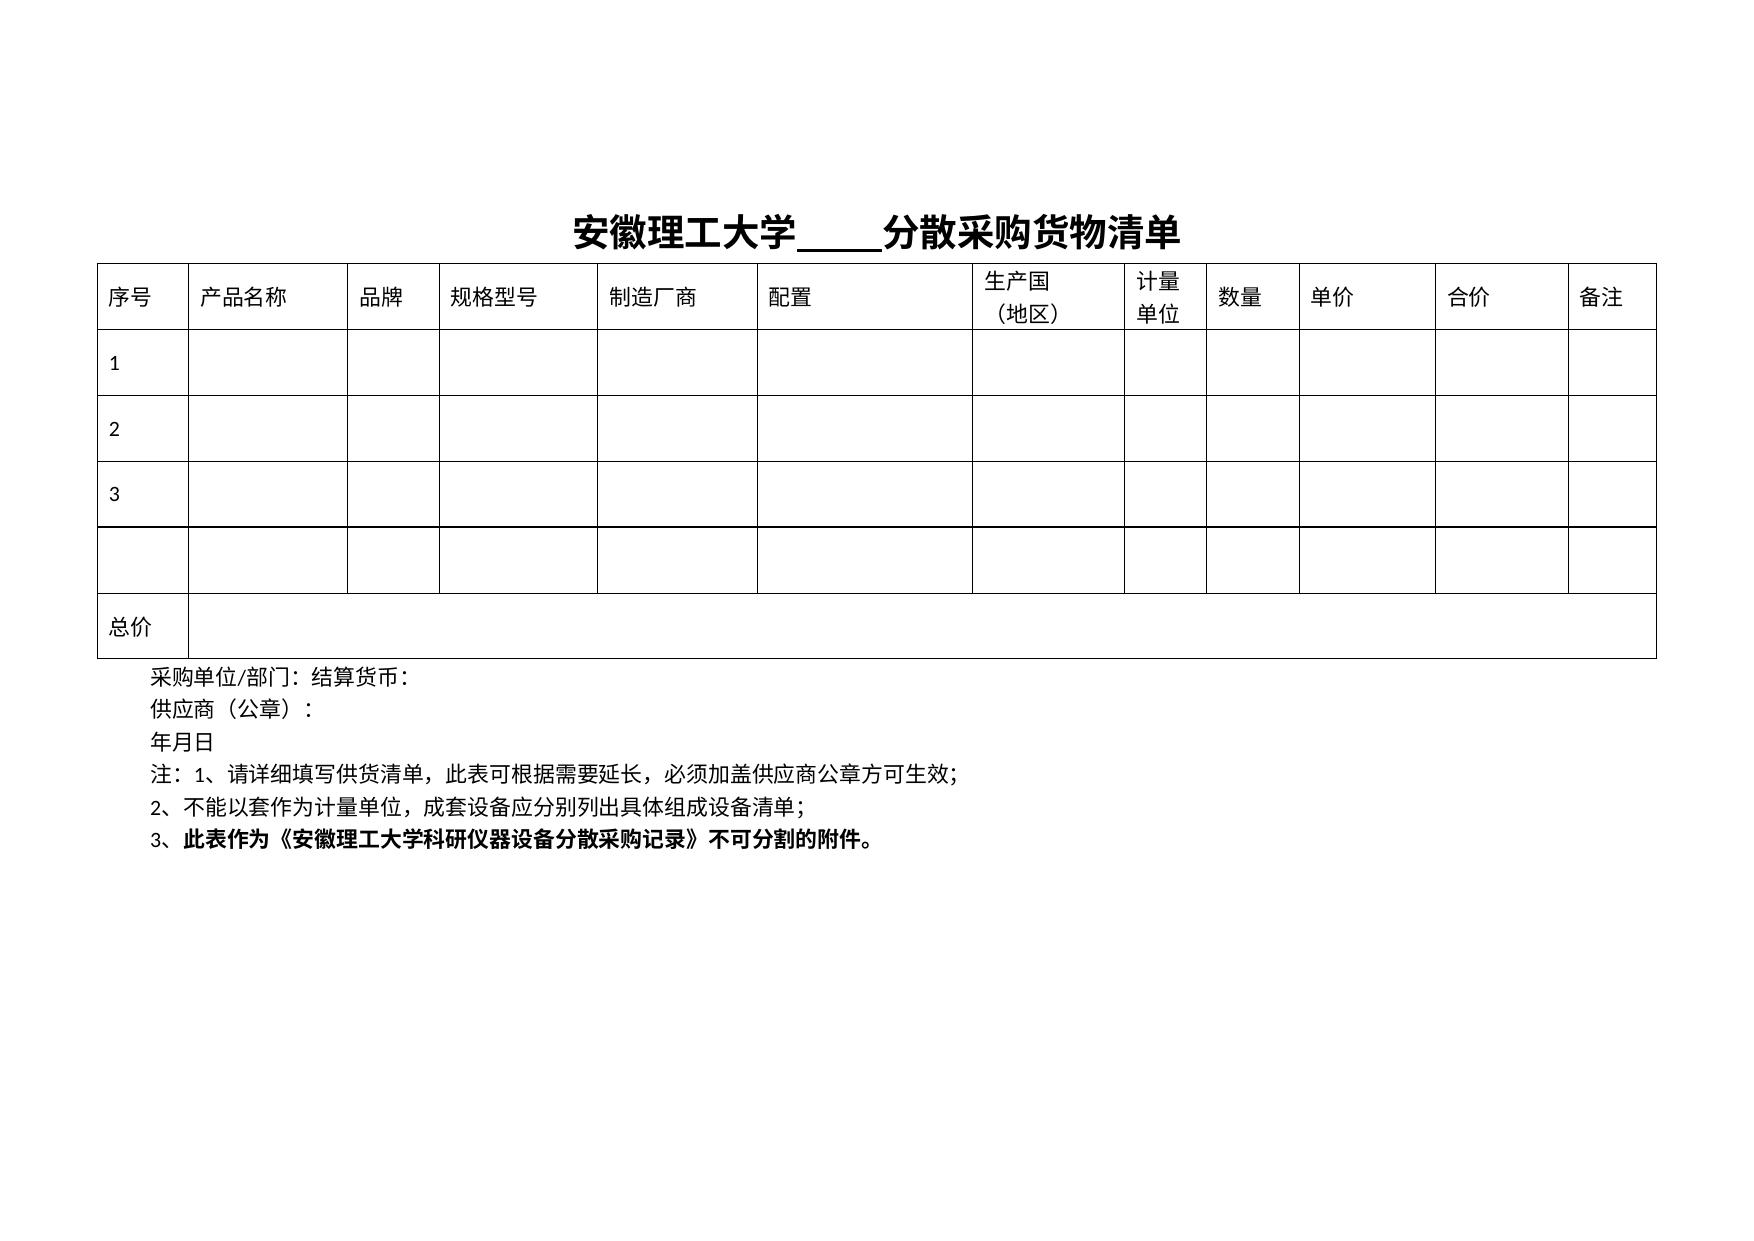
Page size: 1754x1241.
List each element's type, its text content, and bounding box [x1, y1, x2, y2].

table_cell [973, 396, 1124, 461]
text 年月日 [150, 724, 1604, 757]
table_cell [1125, 462, 1206, 526]
table_cell [758, 462, 972, 526]
table_cell [598, 528, 757, 592]
table_cell [758, 528, 972, 592]
table_cell 2 [98, 396, 188, 461]
table_header 单价 [1300, 264, 1435, 329]
table_cell [440, 528, 597, 592]
table_cell [1569, 528, 1656, 592]
table_cell [1569, 330, 1656, 394]
table_cell [348, 330, 439, 394]
table_cell [758, 330, 972, 394]
table_header 备注 [1569, 264, 1656, 329]
table_cell [758, 396, 972, 461]
table_cell [598, 330, 757, 394]
table_cell [348, 462, 439, 526]
table_cell [1207, 528, 1299, 592]
table_cell [1207, 462, 1299, 526]
table_header 产品名称 [189, 264, 347, 329]
table_cell [1569, 462, 1656, 526]
table_cell [598, 462, 757, 526]
table_cell [598, 396, 757, 461]
text 3、此表作为《安徽理工大学科研仪器设备分散采购记录》不可分割的附件。 [150, 822, 1604, 854]
table_cell 总价 [98, 594, 188, 658]
table_cell [1300, 528, 1435, 592]
table_cell [189, 396, 347, 461]
table_header 序号 [98, 264, 188, 329]
table_cell [1300, 462, 1435, 526]
table_header 规格型号 [440, 264, 597, 329]
table_cell [348, 528, 439, 592]
table_cell [1207, 330, 1299, 394]
table_cell [440, 330, 597, 394]
text 采购单位/部门：结算货币： [150, 659, 1604, 692]
table_cell [189, 462, 347, 526]
table_cell [1436, 330, 1568, 394]
table_header 合价 [1436, 264, 1568, 329]
table_header 生产国 （地区） [973, 264, 1124, 329]
table_cell [1300, 396, 1435, 461]
table_cell [189, 528, 347, 592]
table_cell [440, 462, 597, 526]
table_cell [973, 330, 1124, 394]
table_header 配置 [758, 264, 972, 329]
table_cell [348, 396, 439, 461]
table_cell [189, 330, 347, 394]
table_cell 3 [98, 462, 188, 526]
table_cell [1125, 528, 1206, 592]
table_cell [98, 528, 188, 592]
table_cell [973, 462, 1124, 526]
table_header 计量 单位 [1125, 264, 1206, 329]
text 供应商（公章）： [150, 692, 1604, 724]
table_cell [1436, 528, 1568, 592]
table_header 制造厂商 [598, 264, 757, 329]
text 2、不能以套作为计量单位，成套设备应分别列出具体组成设备清单； [150, 789, 1604, 822]
table_cell 1 [98, 330, 188, 394]
table_cell [1436, 462, 1568, 526]
table_cell [1207, 396, 1299, 461]
table_header 品牌 [348, 264, 439, 329]
table_header 数量 [1207, 264, 1299, 329]
table_cell [1436, 396, 1568, 461]
table_cell [1569, 396, 1656, 461]
table_cell [973, 528, 1124, 592]
text 注：1、请详细填写供货清单，此表可根据需要延长，必须加盖供应商公章方可生效； [150, 757, 1604, 789]
table_cell [1125, 330, 1206, 394]
table_cell [1125, 396, 1206, 461]
text 安徽理工大学 分散采购货物清单 [150, 198, 1604, 263]
table_cell [440, 396, 597, 461]
table_cell [189, 594, 1656, 658]
table_cell [1300, 330, 1435, 394]
